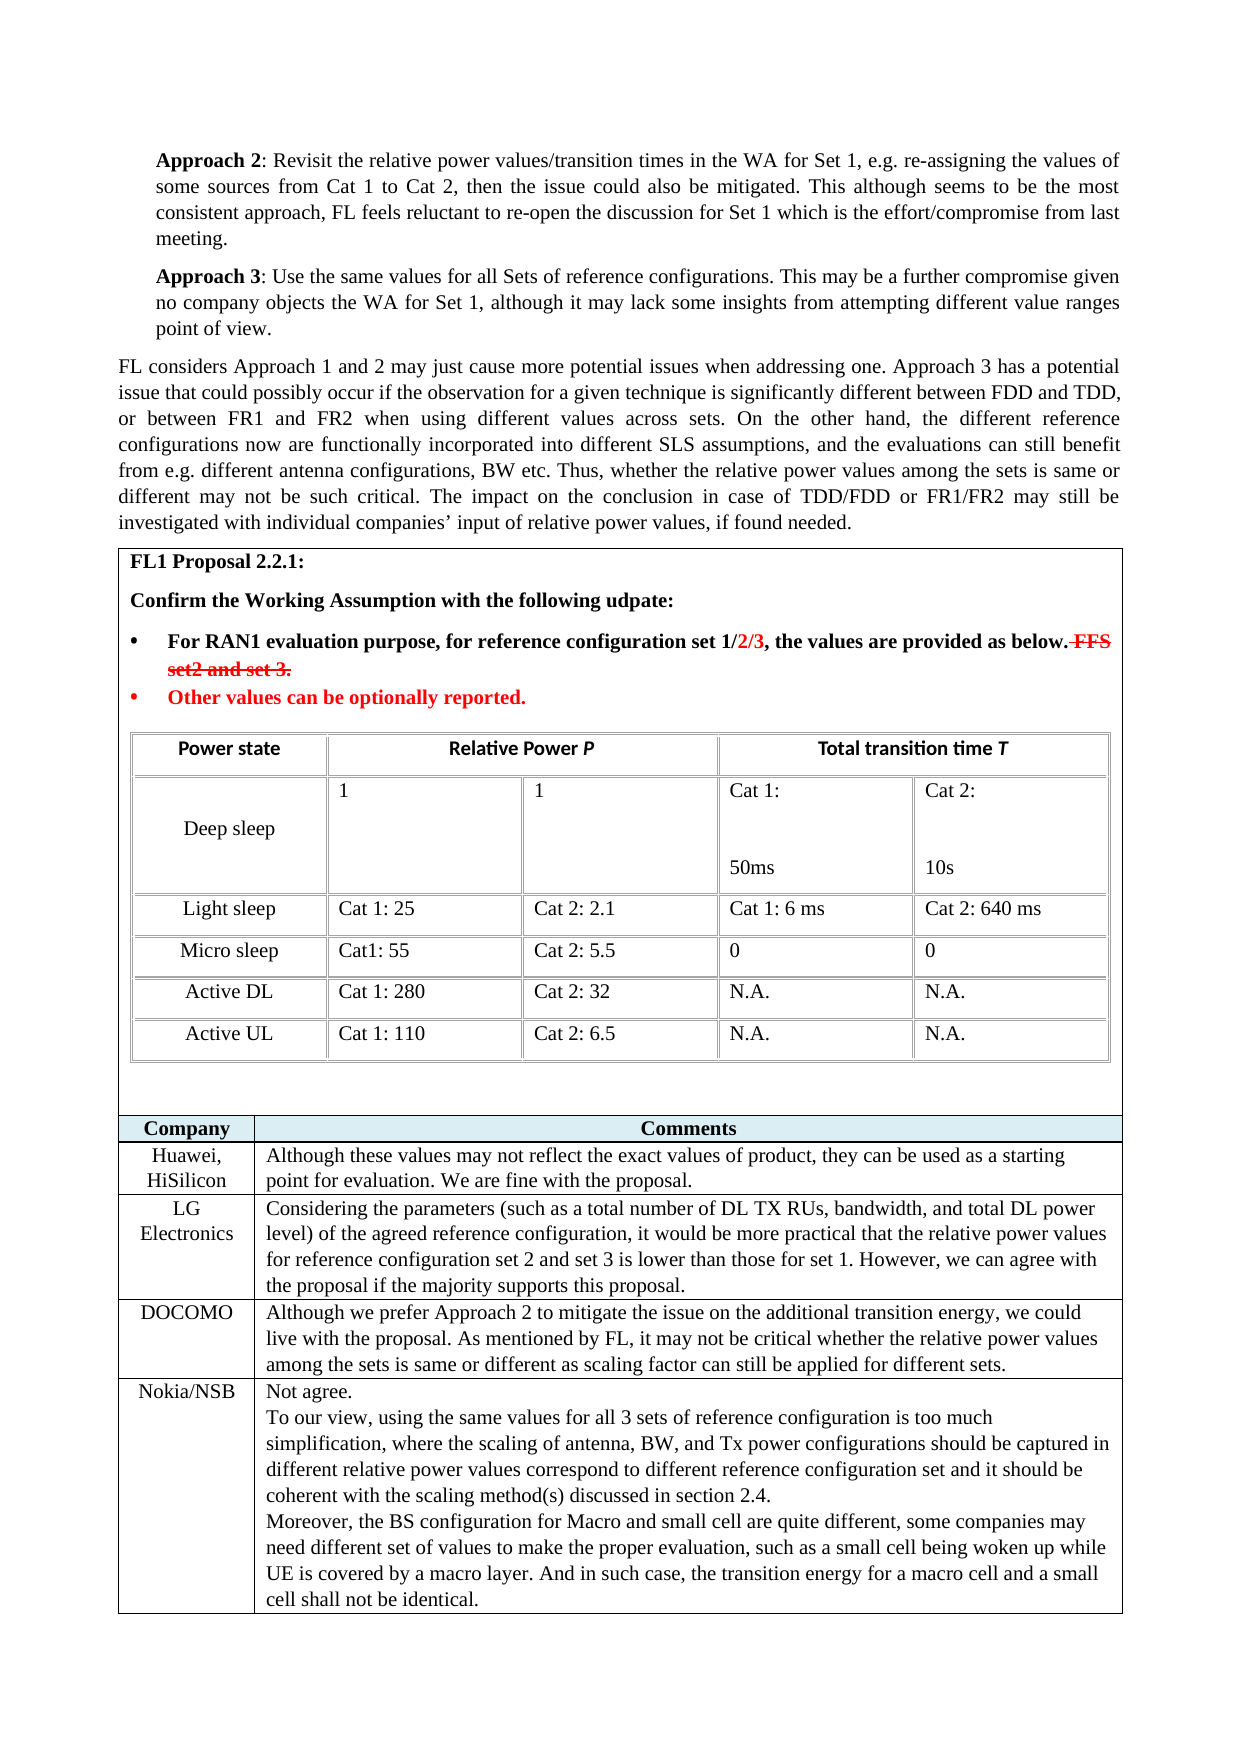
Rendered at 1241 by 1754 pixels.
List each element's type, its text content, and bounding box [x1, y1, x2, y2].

table_cell Company [119, 1116, 254, 1141]
text Approach 3: Use the same values for all Sets of reference configurations. This may be a further compromise given no company objects the WA for Set 1, although it may lack some insights from attempting different value ranges point of view. [156, 264, 1122, 340]
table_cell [255, 1379, 1122, 1612]
table_cell LG Electronics [119, 1195, 254, 1299]
table_cell Huawei, HiSilicon [119, 1143, 254, 1194]
table_cell Nokia/NSB [119, 1379, 254, 1612]
table_cell Considering the parameters (such as a total number of DL TX RUs, bandwidth, and total DL power level) of the agreed reference configuration, it would be more practical that the relative power values for reference configuration set 2 and set 3 is lower than those for set 1. However, we can agree with the proposal if the majority supports this proposal. [255, 1195, 1122, 1299]
table_cell Although we prefer Approach 2 to mitigate the issue on the additional transition energy, we could live with the proposal. As mentioned by FL, it may not be critical whether the relative power values among the sets is same or different as scaling factor can still be applied for different sets. [255, 1300, 1122, 1378]
table_cell DOCOMO [119, 1300, 254, 1378]
text FL considers Approach 1 and 2 may just cause more potential issues when addressing one. Approach 3 has a potential issue that could possibly occur if the observation for a given technique is significantly different between FDD and TDD, or between FR1 and FR2 when using different values across sets. On the other hand, the different reference configurations now are functionally incorporated into different SLS assumptions, and the evaluations can still benefit from e.g. different antenna configurations, BW etc. Thus, whether the relative power values among the sets is same or different may not be such critical. The impact on the conclusion in case of TDD/FDD or FR1/FR2 may still be investigated with individual companies’ input of relative power values, if found needed. [118, 354, 1122, 534]
table_cell Comments [255, 1116, 1122, 1141]
table_cell Although these values may not reflect the exact values of product, they can be used as a starting point for evaluation. We are fine with the proposal. [255, 1143, 1122, 1194]
text Approach 2: Revisit the relative power values/transition times in the WA for Set 1, e.g. re-assigning the values of some sources from Cat 1 to Cat 2, then the issue could also be mitigated. This although seems to be the most consistent approach, FL feels reluctant to re-open the discussion for Set 1 which is the effort/compromise from last meeting. [156, 148, 1122, 249]
table_header FL1 Proposal 2.2.1: Confirm the Working Assumption with the following udpate: For RAN1 evaluation purpose, for reference configuration set 1/2/3, the values are provided as below. FFS set2 and set 3. Other values can be optionally reported. [119, 549, 1122, 1114]
